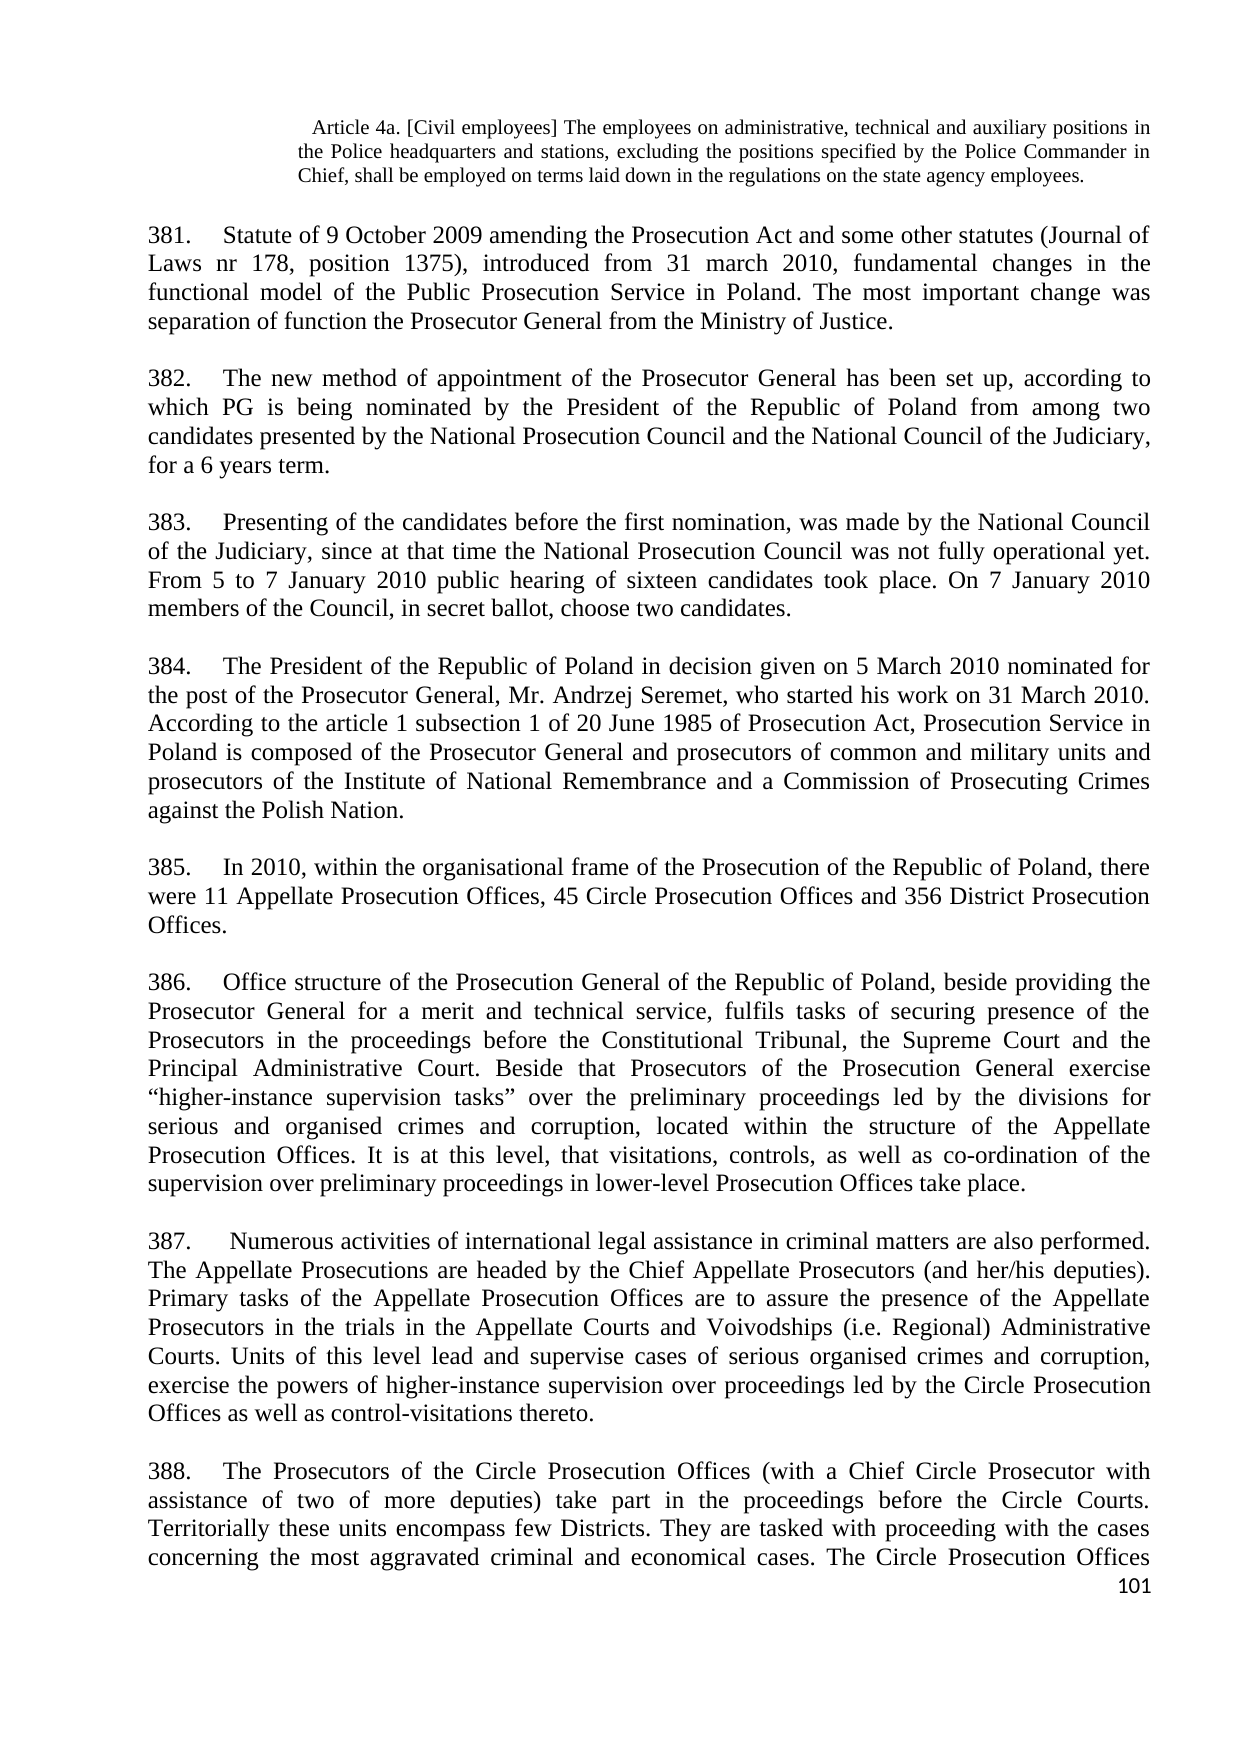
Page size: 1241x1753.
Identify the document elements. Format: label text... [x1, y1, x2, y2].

list Statute of 9 October 2009 amending the Prosecution Act and some other statutes (Journal of Laws nr 178, position 1375), introduced from 31 march 2010, fundamental changes in the functional model of the Public Prosecution Service in Poland. The most important change was separation of function the Prosecutor General from the Ministry of Justice. [148, 220, 1152, 335]
list Office structure of the Prosecution General of the Republic of Poland, beside providing the Prosecutor General for a merit and technical service, fulfils tasks of securing presence of the Prosecutors in the proceedings before the Constitutional Tribunal, the Supreme Court and the Principal Administrative Court. Beside that Prosecutors of the Prosecution General exercise “higher-instance supervision tasks” over the preliminary proceedings led by the divisions for serious and organised crimes and corruption, located within the structure of the Appellate Prosecution Offices. It is at this level, that visitations, controls, as well as co-ordination of the supervision over preliminary proceedings in lower-level Prosecution Offices take place. [148, 967, 1152, 1197]
text Article 4a. [Civil employees] The employees on administrative, technical and auxiliary positions in the Police headquarters and stations, excluding the positions specified by the Police Commander in Chief, shall be employed on terms laid down in the regulations on the state agency employees. [298, 114, 1152, 187]
list Presenting of the candidates before the first nomination, was made by the National Council of the Judiciary, since at that time the National Prosecution Council was not fully operational yet. From 5 to 7 January 2010 public hearing of sixteen candidates took place. On 7 January 2010 members of the Council, in secret ballot, choose two candidates. [148, 507, 1152, 622]
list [148, 1456, 1152, 1571]
list Numerous activities of international legal assistance in criminal matters are also performed. The Appellate Prosecutions are headed by the Chief Appellate Prosecutors (and her/his deputies). Primary tasks of the Appellate Prosecution Offices are to assure the presence of the Appellate Prosecutors in the trials in the Appellate Courts and Voivodships (i.e. Regional) Administrative Courts. Units of this level lead and supervise cases of serious organised crimes and corruption, exercise the powers of higher-instance supervision over proceedings led by the Circle Prosecution Offices as well as control-visitations thereto. [148, 1226, 1152, 1427]
list In 2010, within the organisational frame of the Prosecution of the Republic of Poland, there were 11 Appellate Prosecution Offices, 45 Circle Prosecution Offices and 356 District Prosecution Offices. [148, 852, 1152, 938]
list The new method of appointment of the Prosecutor General has been set up, according to which PG is being nominated by the President of the Republic of Poland from among two candidates presented by the National Prosecution Council and the National Council of the Judiciary, for a 6 years term. [148, 363, 1152, 478]
list The President of the Republic of Poland in decision given on 5 March 2010 nominated for the post of the Prosecutor General, Mr. Andrzej Seremet, who started his work on 31 March 2010. According to the article 1 subsection 1 of 20 June 1985 of Prosecution Act, Prosecution Service in Poland is composed of the Prosecutor General and prosecutors of common and military units and prosecutors of the Institute of National Remembrance and a Commission of Prosecuting Crimes against the Polish Nation. [148, 651, 1152, 823]
